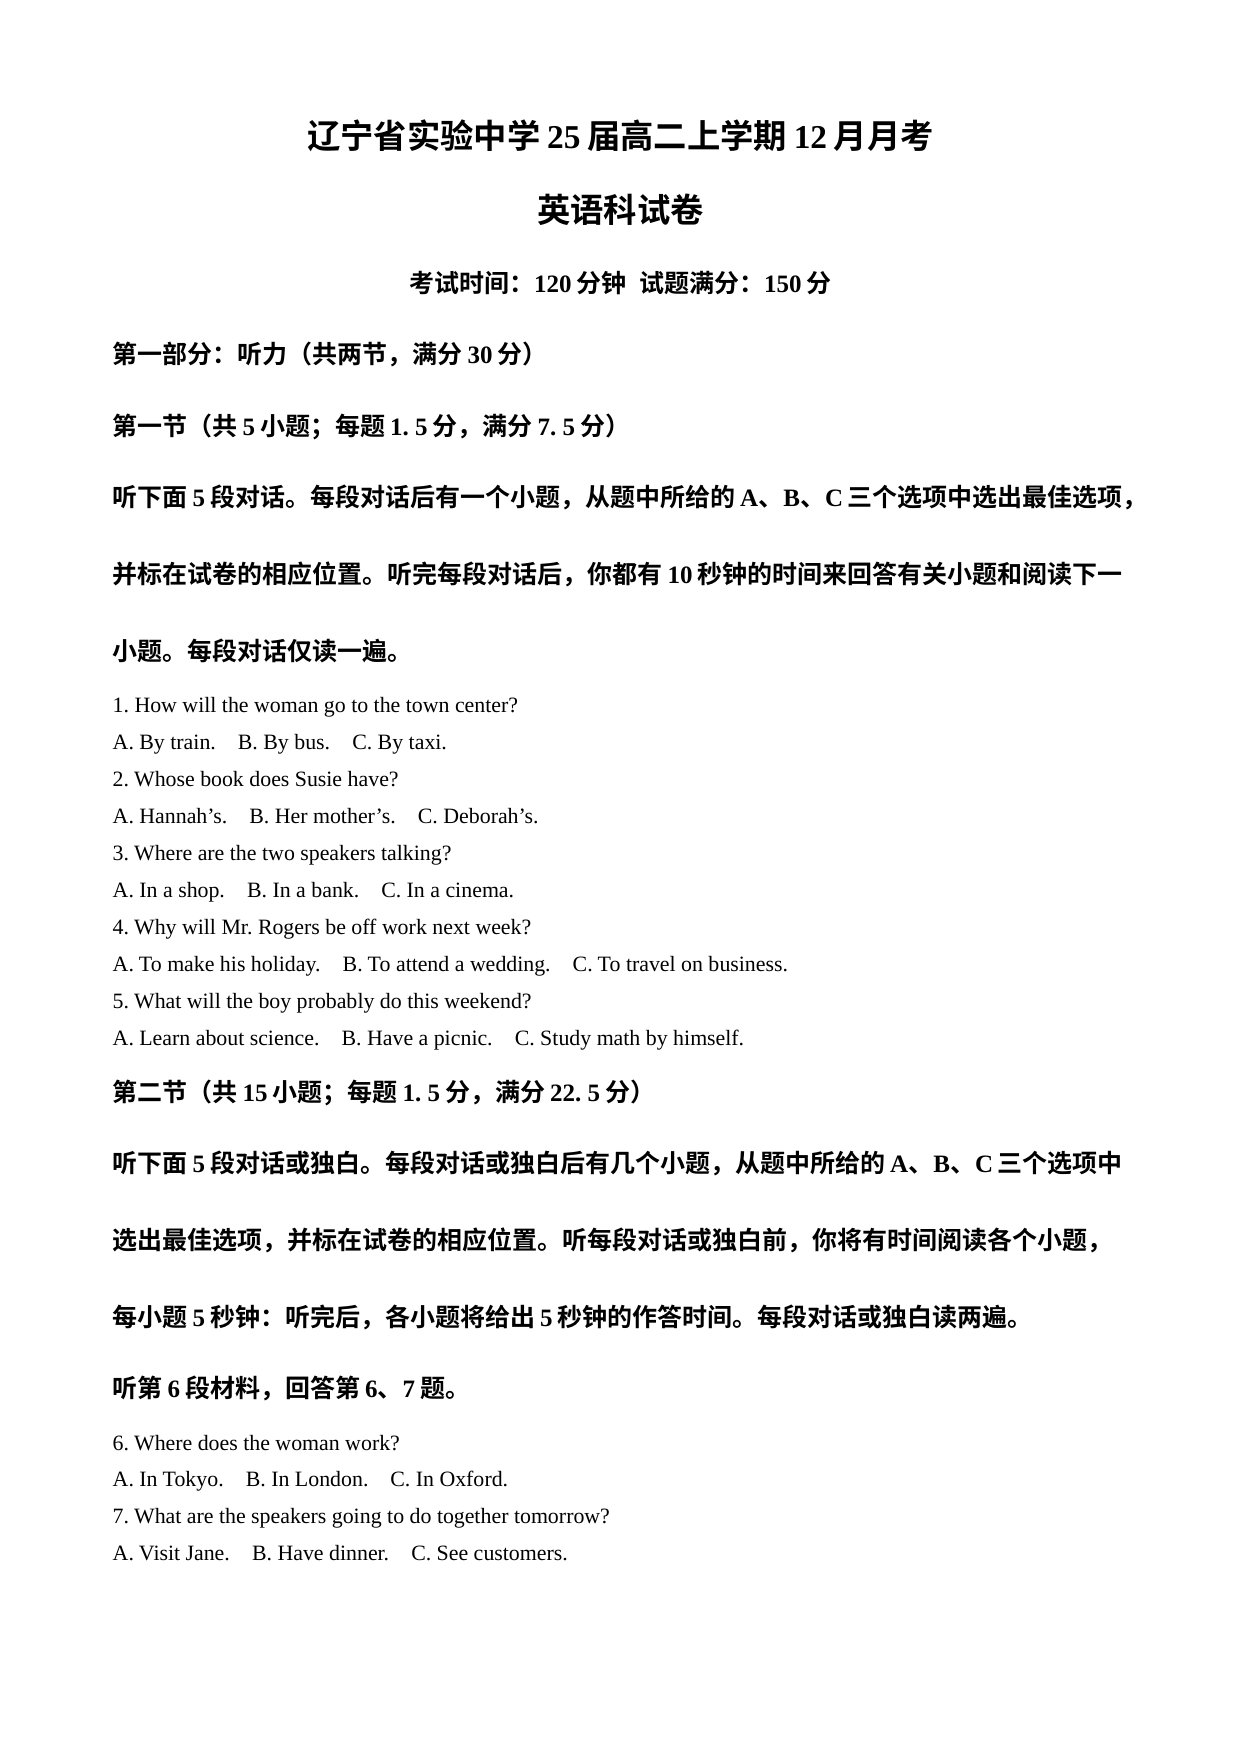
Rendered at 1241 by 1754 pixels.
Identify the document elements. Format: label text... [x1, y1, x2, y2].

text A. In Tokyo. B. In London. C. In Oxford. [112, 1463, 1128, 1495]
text 3. Where are the two speakers talking? [112, 836, 1128, 869]
text 辽宁省实验中学25届高二上学期12月月考 [112, 102, 1128, 167]
text 5. What will the boy probably do this weekend? [112, 984, 1128, 1017]
text 6. Where does the woman work? [112, 1426, 1128, 1458]
text 考试时间：120分钟 试题满分：150分 [112, 249, 1128, 314]
text 听下面5段对话或独白。每段对话或独白后有几个小题，从题中所给的A、B、C三个选项中选出最佳选项，并标在试卷的相应位置。听每段对话或独白前，你将有时间阅读各个小题，每小题5秒钟：听完后，各小题将给出5秒钟的作答时间。每段对话或独白读两遍。 [112, 1129, 1128, 1348]
text 4. Why will Mr. Rogers be off work next week? [112, 910, 1128, 943]
text 1. How will the woman go to the town center? [112, 688, 1128, 721]
text 听第6段材料，回答第6、7题。 [112, 1354, 1128, 1419]
text A. Hannah’s. B. Her mother’s. C. Deborah’s. [112, 799, 1128, 832]
text A. To make his holiday. B. To attend a wedding. C. To travel on business. [112, 947, 1128, 980]
text 英语科试卷 [112, 176, 1128, 241]
text A. Visit Jane. B. Have dinner. C. See customers. [112, 1537, 1128, 1569]
text A. Learn about science. B. Have a picnic. C. Study math by himself. [112, 1021, 1128, 1054]
text 听下面5段对话。每段对话后有一个小题，从题中所给的A、B、C三个选项中选出最佳选项，并标在试卷的相应位置。听完每段对话后，你都有10秒钟的时间来回答有关小题和阅读下一小题。每段对话仅读一遍。 [112, 463, 1128, 682]
text A. In a shop. B. In a bank. C. In a cinema. [112, 873, 1128, 906]
text 第一节（共5小题；每题1. 5分，满分7. 5分） [112, 392, 1128, 457]
text 第二节（共15小题；每题1. 5分，满分22. 5分） [112, 1058, 1128, 1123]
text 7. What are the speakers going to do together tomorrow? [112, 1500, 1128, 1532]
text A. By train. B. By bus. C. By taxi. [112, 725, 1128, 758]
text 第一部分：听力（共两节，满分30分） [112, 321, 1128, 386]
text 2. Whose book does Susie have? [112, 762, 1128, 795]
